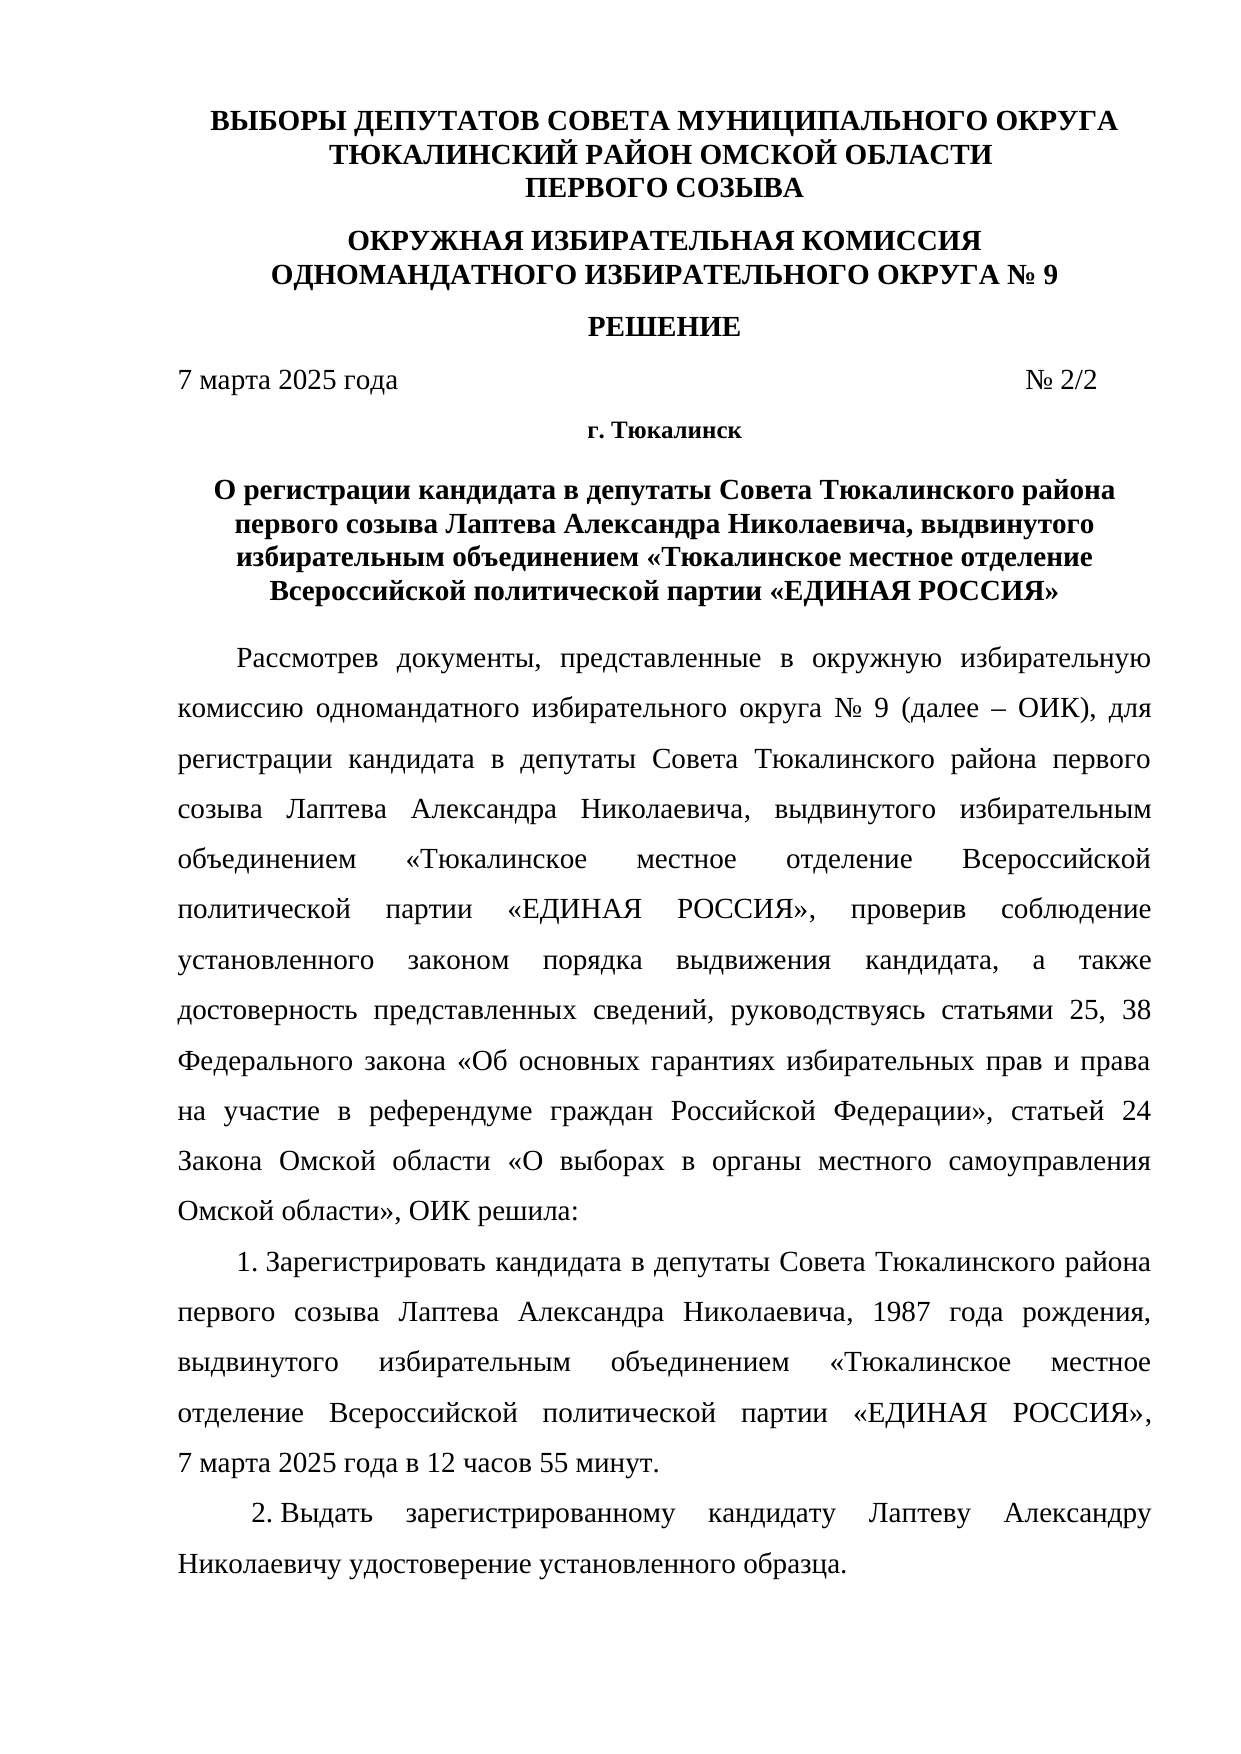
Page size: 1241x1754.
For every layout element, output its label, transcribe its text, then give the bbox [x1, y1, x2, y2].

text ВЫБОРЫ ДЕПУТАТОВ СОВЕТА МУНИЦИПАЛЬНОГО ОКРУГА ТЮКАЛИНСКИЙ РАЙОН ОМСКОЙ ОБЛАСТИ ПЕРВОГО СОЗЫВА [177, 103, 1152, 204]
text г. Тюкалинск [177, 415, 1152, 444]
text 7 марта 2025 года № 2/2 [177, 362, 1152, 396]
text О регистрации кандидата в депутаты Совета Тюкалинского района первого созыва Лаптева Александра Николаевича, выдвинутого избирательным объединением «Тюкалинское местное отделение Всероссийской политической партии «ЕДИНАЯ РОССИЯ» [177, 472, 1152, 607]
text ОДНОМАНДАТНОГО ИЗБИРАТЕЛЬНОГО ОКРУГА № 9 [177, 257, 1152, 290]
text ОКРУЖНАЯ ИЗБИРАТЕЛЬНАЯ КОМИССИЯ [177, 223, 1152, 257]
text Рассмотрев документы, представленные в окружную избирательную комиссию одномандатного избирательного округа № 9 (далее – ОИК), для регистрации кандидата в депутаты Совета Тюкалинского района первого созыва Лаптева Александра Николаевича, выдвинутого избирательным объединением «Тюкалинское местное отделение Всероссийской политической партии «ЕДИНАЯ РОССИЯ», проверив соблюдение установленного законом порядка выдвижения кандидата, а также достоверность представленных сведений, руководствуясь статьями 25, 38 Федерального закона «Об основных гарантиях избирательных прав и права на участие в референдуме граждан Российской Федерации», статьей 24 Закона Омской области «О выборах в органы местного самоуправления Омской области», ОИК решила: [177, 640, 1152, 1227]
text РЕШЕНИЕ [177, 309, 1152, 343]
text 2. Выдать зарегистрированному кандидату Лаптеву Александру Николаевичу удостоверение установленного образца. [177, 1495, 1152, 1579]
text 1. Зарегистрировать кандидата в депутаты Совета Тюкалинского района первого созыва Лаптева Александра Николаевича, 1987 года рождения, выдвинутого избирательным объединением «Тюкалинское местное отделение Всероссийской политической партии «ЕДИНАЯ РОССИЯ», 7 марта 2025 года в 12 часов 55 минут. [177, 1244, 1152, 1479]
